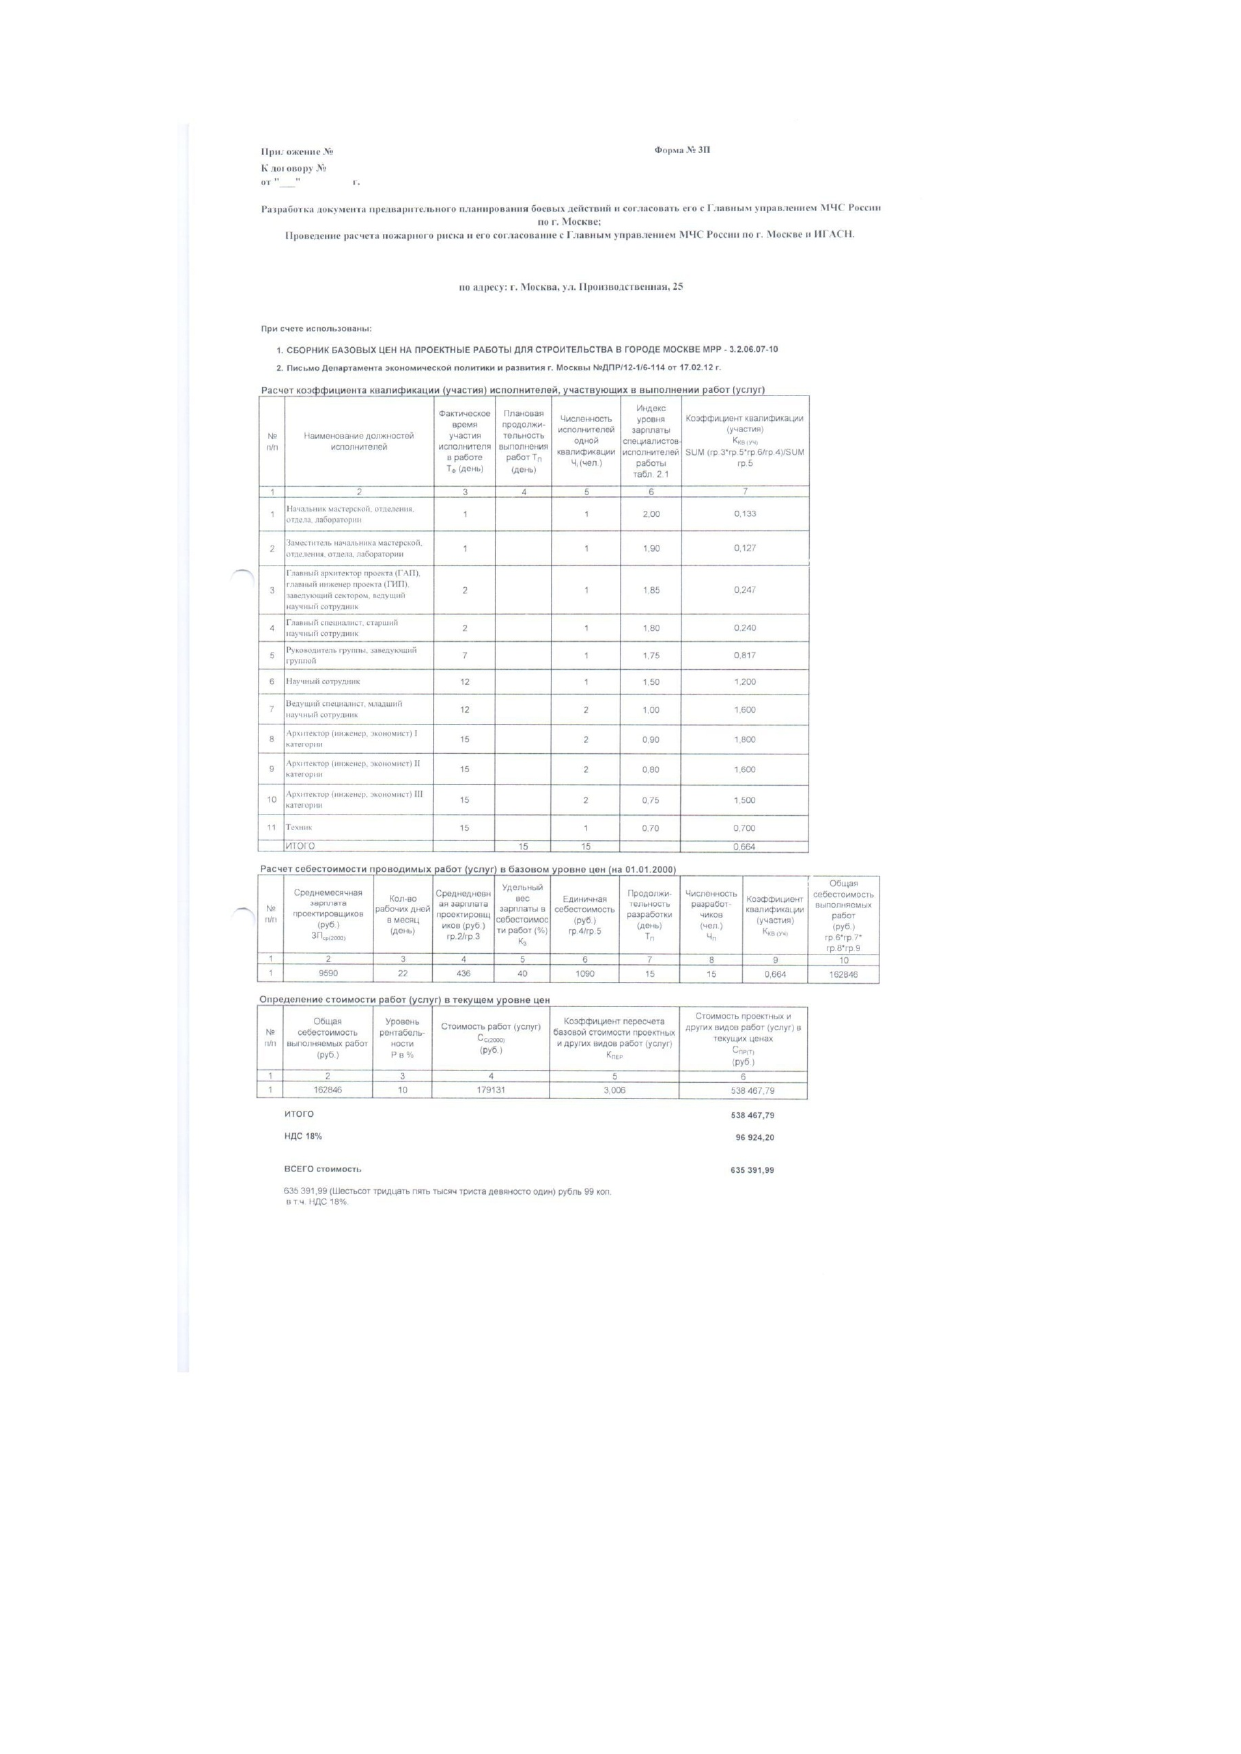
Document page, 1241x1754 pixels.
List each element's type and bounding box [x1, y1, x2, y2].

picture [177, 118, 1099, 1636]
